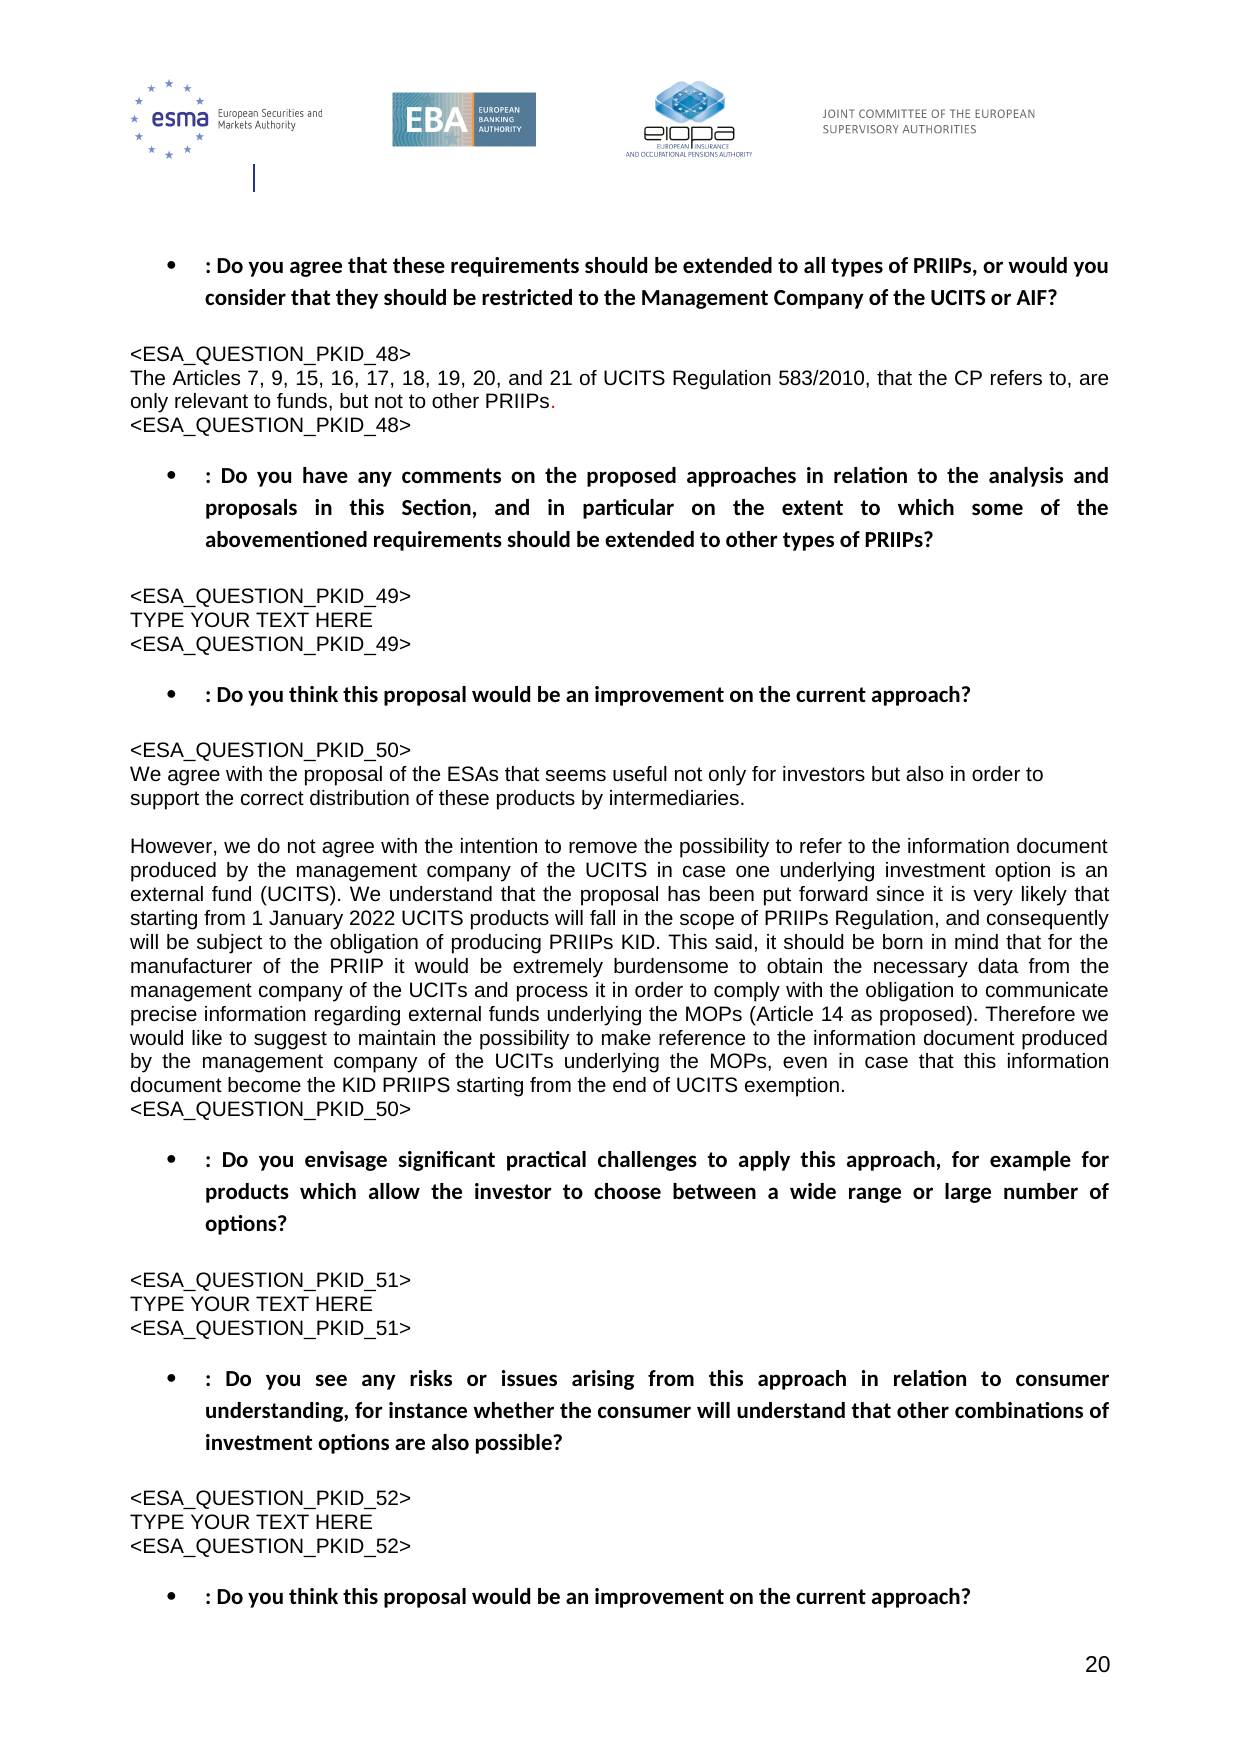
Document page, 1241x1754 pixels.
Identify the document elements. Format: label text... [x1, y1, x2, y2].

text TYPE YOUR TEXT HERE [130, 1510, 1110, 1534]
list : Do you think this proposal would be an improvement on the current approach? [167, 680, 1110, 708]
text <ESA_QUESTION_PKID_52> [130, 1534, 1110, 1558]
list : Do you envisage significant practical challenges to apply this approach, for example for products which allow the investor to choose between a wide range or large number of options? [167, 1145, 1110, 1238]
text <ESA_QUESTION_PKID_48> [130, 413, 1110, 437]
text <ESA_QUESTION_PKID_49> [130, 584, 1110, 608]
text <ESA_QUESTION_PKID_48> [130, 341, 1110, 365]
list : Do you have any comments on the proposed approaches in relation to the analysis and proposals in this Section, and in particular on the extent to which some of the abovementioned requirements should be extended to other types of PRIIPs? [167, 461, 1110, 554]
text <ESA_QUESTION_PKID_51> [130, 1268, 1110, 1292]
text <ESA_QUESTION_PKID_49> [130, 632, 1110, 656]
picture [129, 73, 1045, 164]
list : Do you think this proposal would be an improvement on the current approach? [167, 1582, 1110, 1610]
list : Do you agree that these requirements should be extended to all types of PRIIPs, or would you consider that they should be restricted to the Management Company of the UCITS or AIF? [167, 251, 1110, 311]
text <ESA_QUESTION_PKID_51> [130, 1316, 1110, 1340]
text <ESA_QUESTION_PKID_50> [130, 1097, 1110, 1121]
text The Articles 7, 9, 15, 16, 17, 18, 19, 20, and 21 of UCITS Regulation 583/2010, that the CP refers to, are only relevant to funds, but not to other PRIIPs. [130, 365, 1110, 413]
text <ESA_QUESTION_PKID_50> [130, 738, 1110, 762]
text TYPE YOUR TEXT HERE [130, 608, 1110, 632]
text We agree with the proposal of the ESAs that seems useful not only for investors but also in order to support the correct distribution of these products by intermediaries. [130, 762, 1110, 810]
text However, we do not agree with the intention to remove the possibility to refer to the information document produced by the management company of the UCITS in case one underlying investment option is an external fund (UCITS). We understand that the proposal has been put forward since it is very likely that starting from 1 January 2022 UCITS products will fall in the scope of PRIIPs Regulation, and consequently will be subject to the obligation of producing PRIIPs KID. This said, it should be born in mind that for the manufacturer of the PRIIP it would be extremely burdensome to obtain the necessary data from the management company of the UCITs and process it in order to comply with the obligation to communicate precise information regarding external funds underlying the MOPs (Article 14 as proposed). Therefore we would like to suggest to maintain the possibility to make reference to the information document produced by the management company of the UCITs underlying the MOPs, even in case that this information document become the KID PRIIPS starting from the end of UCITS exemption. [130, 834, 1110, 1097]
text <ESA_QUESTION_PKID_52> [130, 1486, 1110, 1510]
text TYPE YOUR TEXT HERE [130, 1292, 1110, 1316]
list : Do you see any risks or issues arising from this approach in relation to consumer understanding, for instance whether the consumer will understand that other combinations of investment options are also possible? [167, 1364, 1110, 1456]
